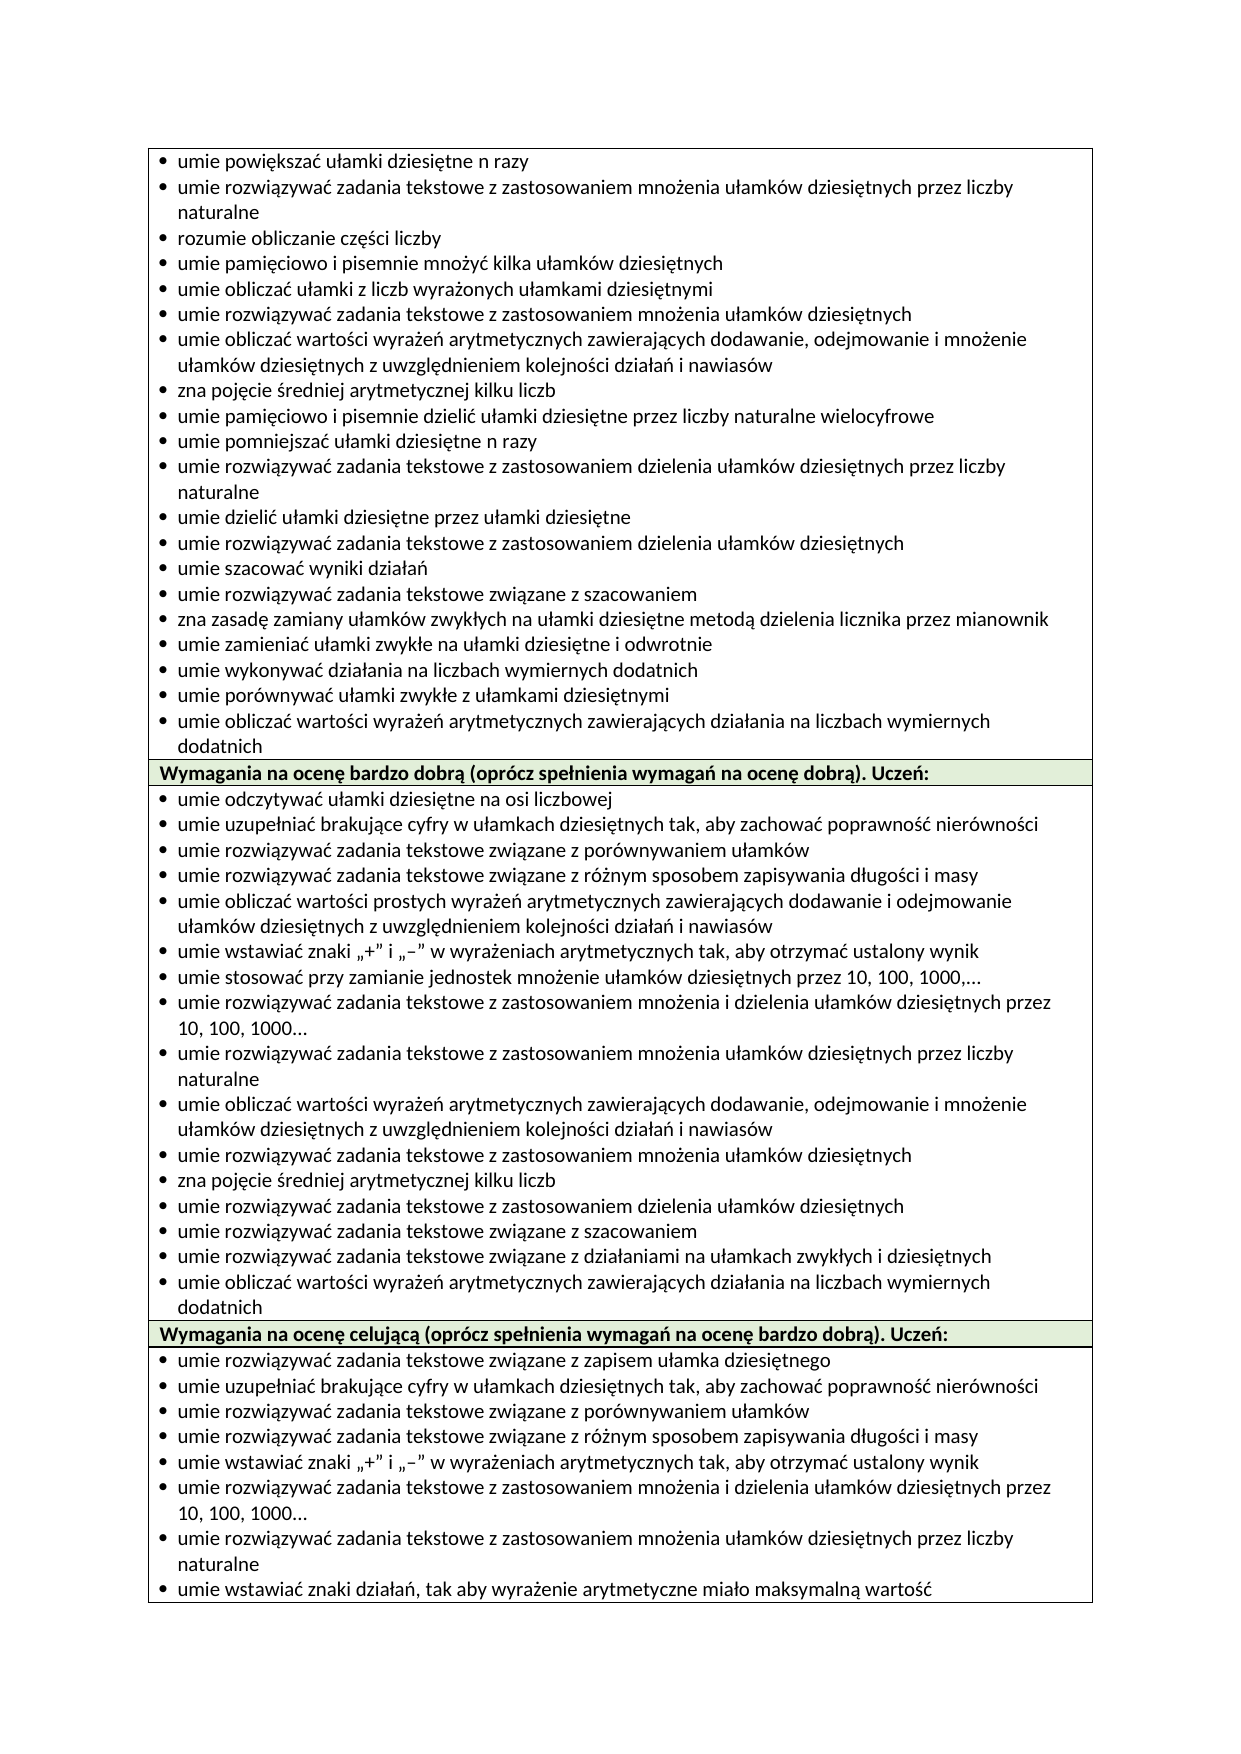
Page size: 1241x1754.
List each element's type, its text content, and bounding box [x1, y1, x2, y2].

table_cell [149, 149, 1092, 759]
table_cell umie odczytywać ułamki dziesiętne na osi liczbowej umie uzupełniać brakujące cyfry w ułamkach dziesiętnych tak, aby zachować poprawność nierówności umie rozwiązywać zadania tekstowe związane z porównywaniem ułamków umie rozwiązywać zadania tekstowe związane z różnym sposobem zapisywania długości i masy umie obliczać wartości prostych wyrażeń arytmetycznych zawierających dodawanie i odejmowanie ułamków dziesiętnych z uwzględnieniem kolejności działań i nawiasów umie wstawiać znaki „+” i „–” w wyrażeniach arytmetycznych tak, aby otrzymać ustalony wynik umie stosować przy zamianie jednostek mnożenie ułamków dziesiętnych przez 10, 100, 1000,... umie rozwiązywać zadania tekstowe z zastosowaniem mnożenia i dzielenia ułamków dziesiętnych przez 10, 100, 1000... umie rozwiązywać zadania tekstowe z zastosowaniem mnożenia ułamków dziesiętnych przez liczby naturalne umie obliczać wartości wyrażeń arytmetycznych zawierających dodawanie, odejmowanie i mnożenie ułamków dziesiętnych z uwzględnieniem kolejności działań i nawiasów umie rozwiązywać zadania tekstowe z zastosowaniem mnożenia ułamków dziesiętnych zna pojęcie średniej arytmetycznej kilku liczb umie rozwiązywać zadania tekstowe z zastosowaniem dzielenia ułamków dziesiętnych umie rozwiązywać zadania tekstowe związane z szacowaniem umie rozwiązywać zadania tekstowe związane z działaniami na ułamkach zwykłych i dziesiętnych umie obliczać wartości wyrażeń arytmetycznych zawierających działania na liczbach wymiernych dodatnich [149, 786, 1092, 1320]
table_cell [149, 1348, 1092, 1602]
table_cell Wymagania na ocenę bardzo dobrą (oprócz spełnienia wymagań na ocenę dobrą). Uczeń: [149, 760, 1092, 785]
table_cell Wymagania na ocenę celującą (oprócz spełnienia wymagań na ocenę bardzo dobrą). Uczeń: [149, 1321, 1092, 1346]
